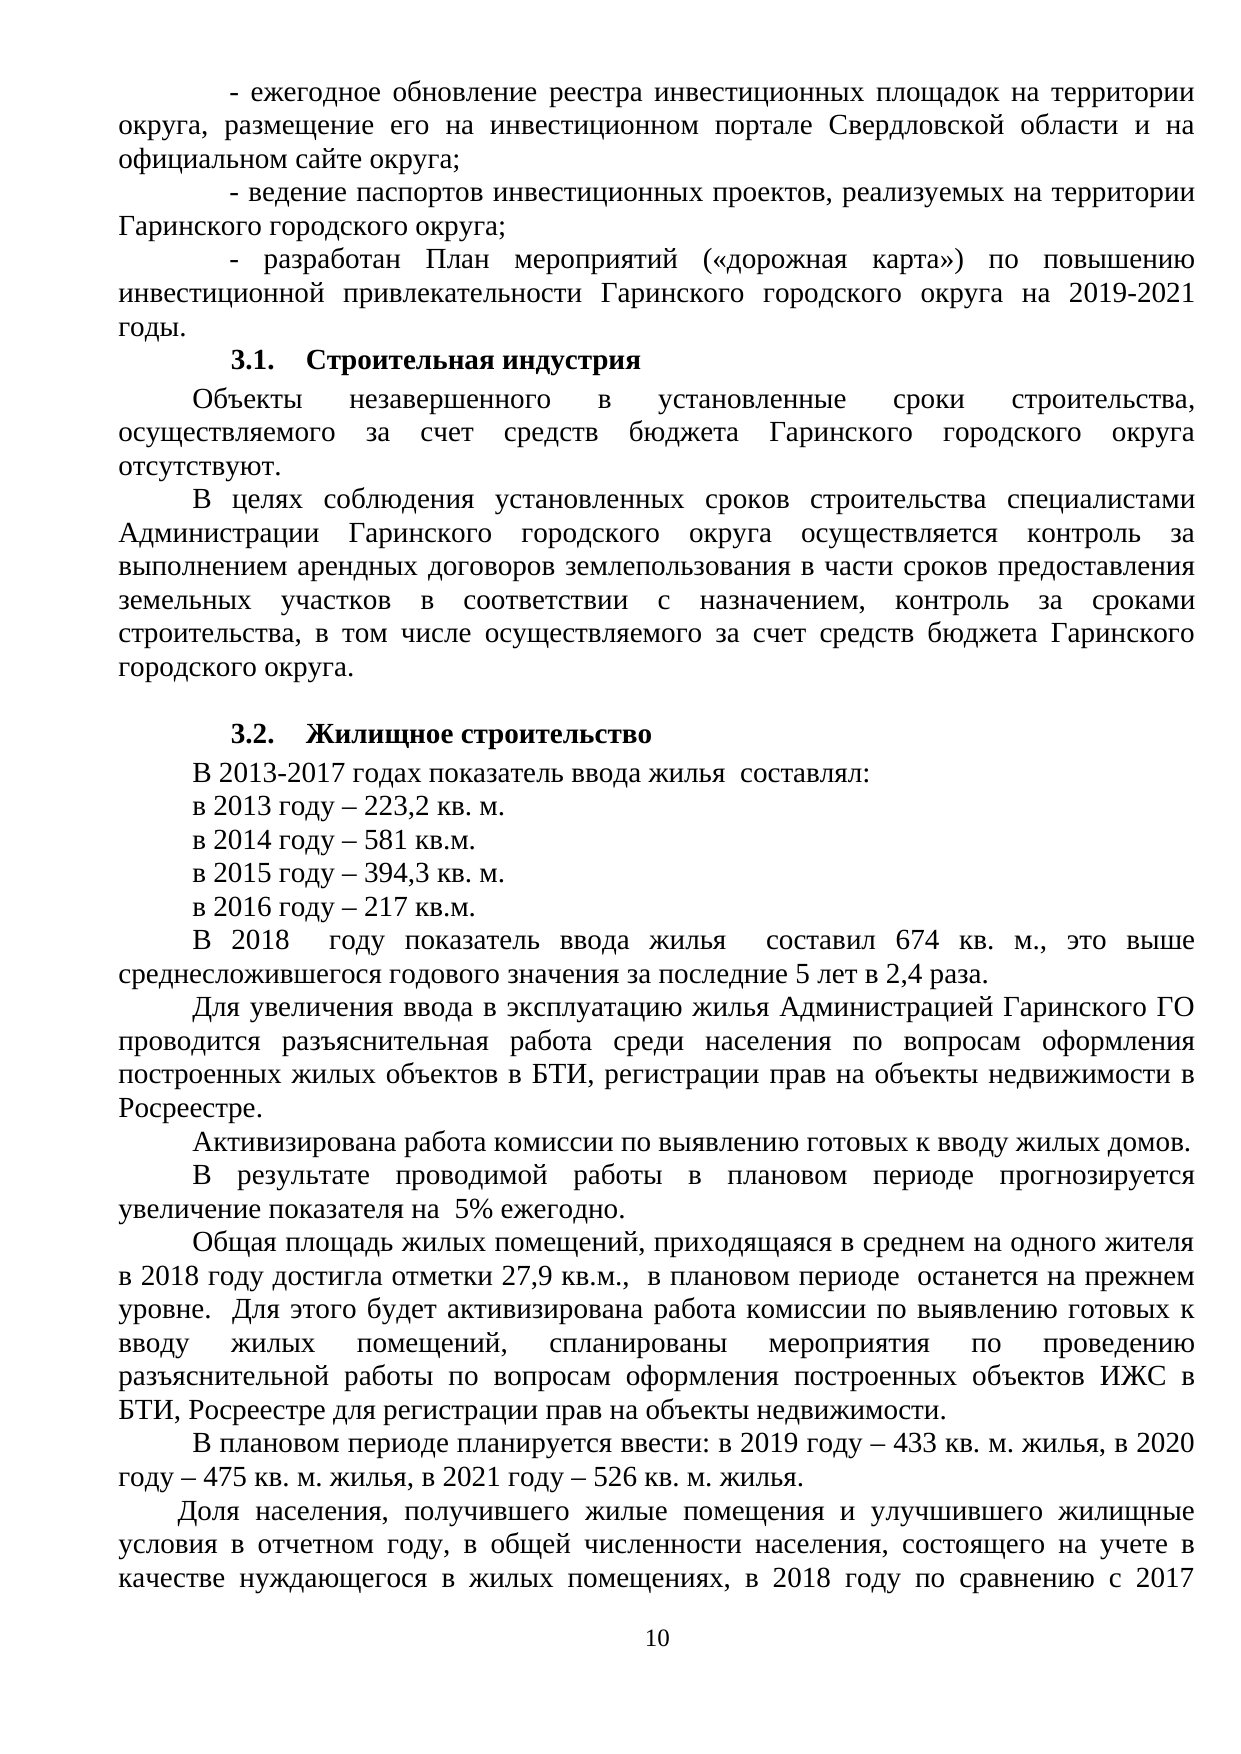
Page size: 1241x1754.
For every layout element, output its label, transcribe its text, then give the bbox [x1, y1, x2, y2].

list - ведение паспортов инвестиционных проектов, реализуемых на территории Гаринского городского округа; [118, 174, 1196, 242]
list в 2013 году – 223,2 кв. м. [118, 788, 1196, 822]
list в 2015 году – 394,3 кв. м. [118, 855, 1196, 889]
list В 2013-2017 годах показатель ввода жилья составлял: [118, 755, 1196, 788]
list - разработан План мероприятий («дорожная карта») по повышению инвестиционной привлекательности Гаринского городского округа на 2019-2021 годы. [118, 242, 1196, 342]
list Объекты незавершенного в установленные сроки строительства, осуществляемого за счет средств бюджета Гаринского городского округа отсутствуют. [118, 381, 1196, 481]
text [118, 1493, 1196, 1593]
list Общая площадь жилых помещений, приходящаяся в среднем на одного жителя в 2018 году достигла отметки 27,9 кв.м., в плановом периоде останется на прежнем уровне. Для этого будет активизирована работа комиссии по выявлению готовых к вводу жилых помещений, спланированы мероприятия по проведению разъяснительной работы по вопросам оформления построенных объектов ИЖС в БТИ, Росреестре для регистрации прав на объекты недвижимости. [118, 1224, 1196, 1426]
list В результате проводимой работы в плановом периоде прогнозируется увеличение показателя на 5% ежегодно. [118, 1157, 1196, 1224]
list Строительная индустрия [231, 342, 1196, 376]
list в 2016 году – 217 кв.м. [118, 889, 1196, 922]
list в 2014 году – 581 кв.м. [118, 822, 1196, 855]
list В целях соблюдения установленных сроков строительства специалистами Администрации Гаринского городского округа осуществляется контроль за выполнением арендных договоров землепользования в части сроков предоставления земельных участков в соответствии с назначением, контроль за сроками строительства, в том числе осуществляемого за счет средств бюджета Гаринского городского округа. [118, 481, 1196, 683]
list Для увеличения ввода в эксплуатацию жилья Администрацией Гаринского ГО проводится разъяснительная работа среди населения по вопросам оформления построенных жилых объектов в БТИ, регистрации прав на объекты недвижимости в Росреестре. [118, 989, 1196, 1124]
list Активизирована работа комиссии по выявлению готовых к вводу жилых домов. [118, 1124, 1196, 1157]
list Жилищное строительство [231, 716, 1196, 750]
list В плановом периоде планируется ввести: в 2019 году – 433 кв. м. жилья, в 2020 году – 475 кв. м. жилья, в 2021 году – 526 кв. м. жилья. [118, 1426, 1196, 1493]
list В 2018 году показатель ввода жилья составил 674 кв. м., это выше среднесложившегося годового значения за последние 5 лет в 2,4 раза. [118, 922, 1196, 989]
list - ежегодное обновление реестра инвестиционных площадок на территории округа, размещение его на инвестиционном портале Свердловской области и на официальном сайте округа; [118, 74, 1196, 174]
